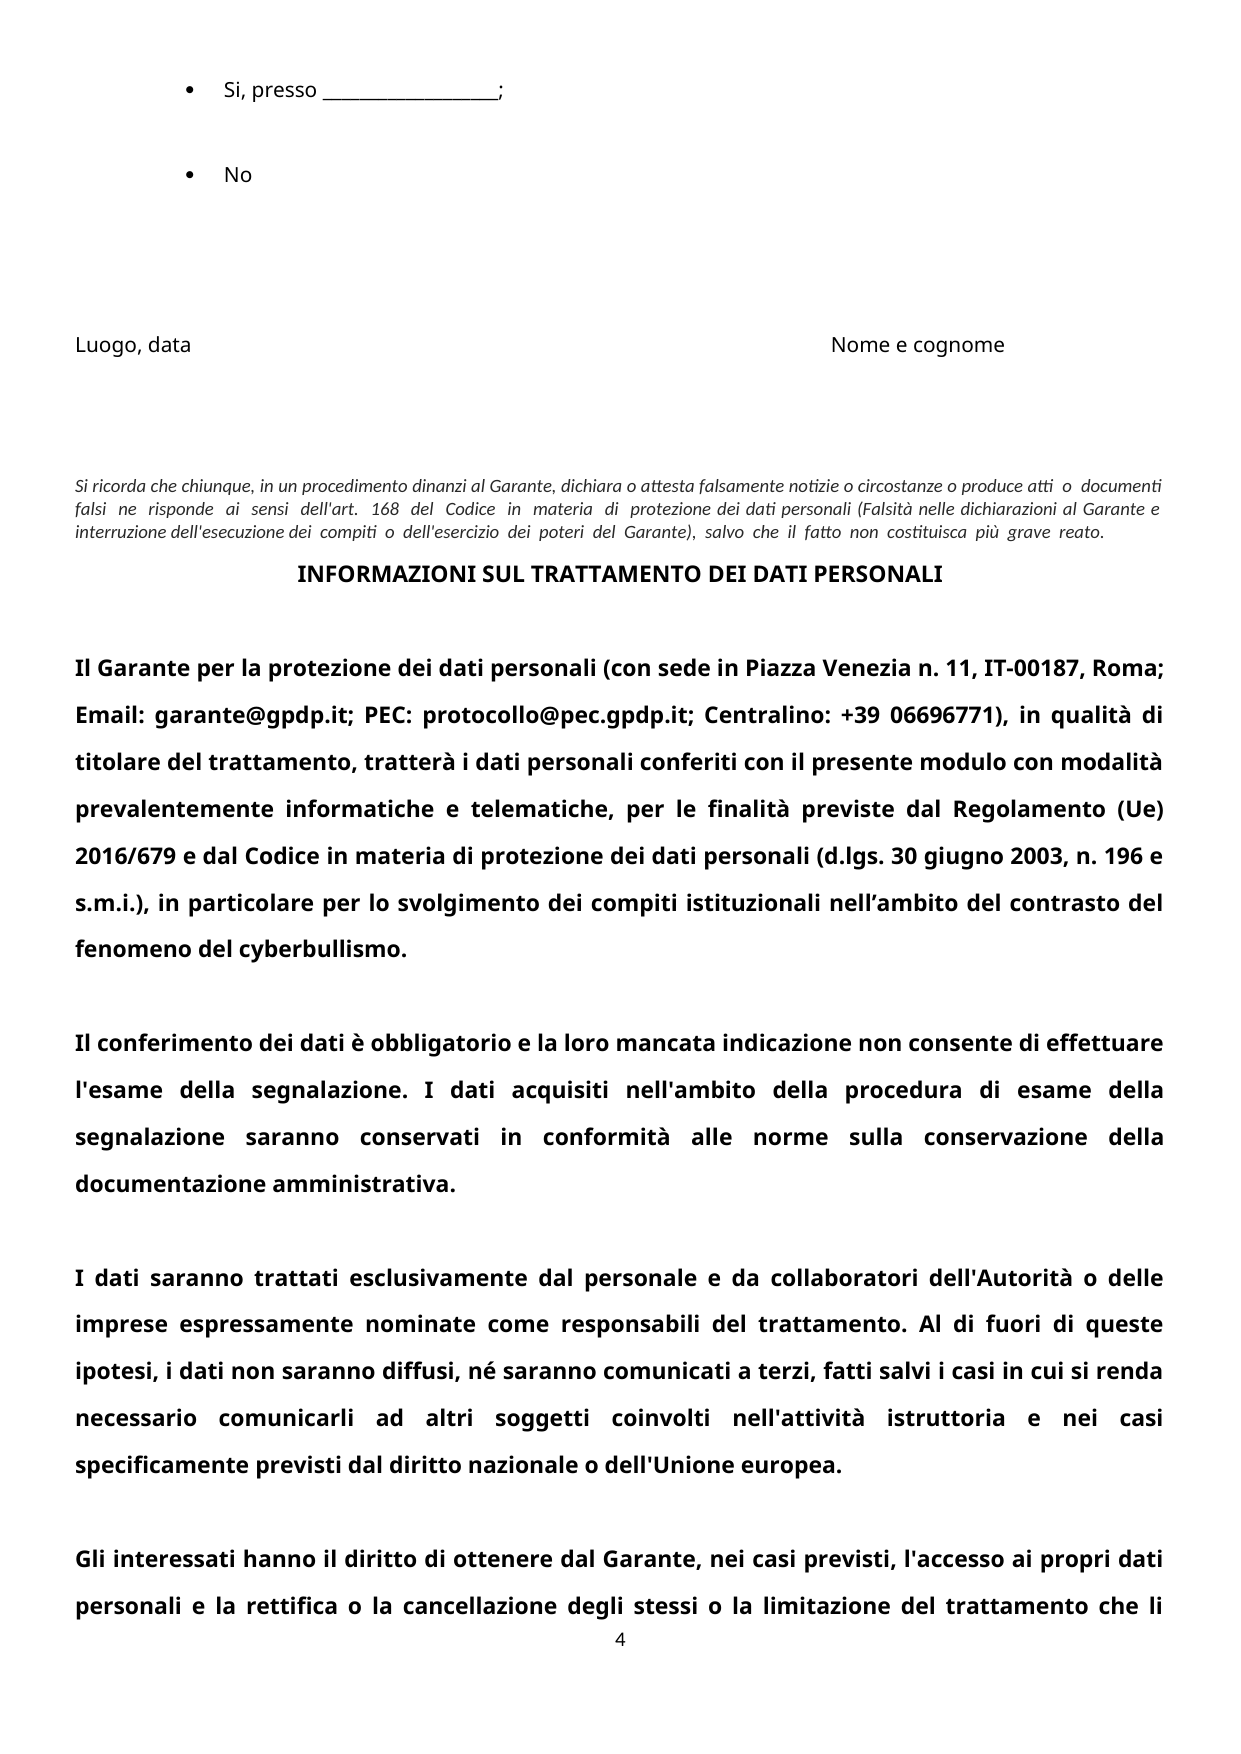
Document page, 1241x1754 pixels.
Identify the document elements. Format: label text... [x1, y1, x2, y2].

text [75, 1543, 1165, 1621]
text Luogo, data Nome e cognome [75, 331, 1165, 359]
text Il conferimento dei dati è obbligatorio e la loro mancata indicazione non consente di effettuare l'esame della segnalazione. I dati acquisiti nell'ambito della procedura di esame della segnalazione saranno conservati in conformità alle norme sulla conservazione della documentazione amministrativa. [75, 1027, 1165, 1199]
text Si ricorda che chiunque, in un procedimento dinanzi al Garante, dichiara o attesta falsamente notizie o circostanze o produce atti o documenti falsi ne risponde ai sensi dell'art. 168 del Codice in materia di protezione dei dati personali (Falsità nelle dichiarazioni al Garante e interruzione dell'esecuzione dei compiti o dell'esercizio dei poteri del Garante), salvo che il fatto non costituisca più grave reato. [75, 474, 1165, 543]
list No [186, 160, 1165, 189]
text Il Garante per la protezione dei dati personali (con sede in Piazza Venezia n. 11, IT-00187, Roma; Email: garante@gpdp.it; PEC: protocollo@pec.gpdp.it; Centralino: +39 06696771), in qualità di titolare del trattamento, tratterà i dati personali conferiti con il presente modulo con modalità prevalentemente informatiche e telematiche, per le finalità previste dal Regolamento (Ue) 2016/679 e dal Codice in materia di protezione dei dati personali (d.lgs. 30 giugno 2003, n. 196 e s.m.i.), in particolare per lo svolgimento dei compiti istituzionali nell’ambito del contrasto del fenomeno del cyberbullismo. [75, 652, 1165, 965]
text INFORMAZIONI SUL TRATTAMENTO DEI DATI PERSONALI [75, 558, 1165, 590]
list Si, presso ___________________; [186, 75, 1165, 103]
text I dati saranno trattati esclusivamente dal personale e da collaboratori dell'Autorità o delle imprese espressamente nominate come responsabili del trattamento. Al di fuori di queste ipotesi, i dati non saranno diffusi, né saranno comunicati a terzi, fatti salvi i casi in cui si renda necessario comunicarli ad altri soggetti coinvolti nell'attività istruttoria e nei casi specificamente previsti dal diritto nazionale o dell'Unione europea. [75, 1262, 1165, 1480]
